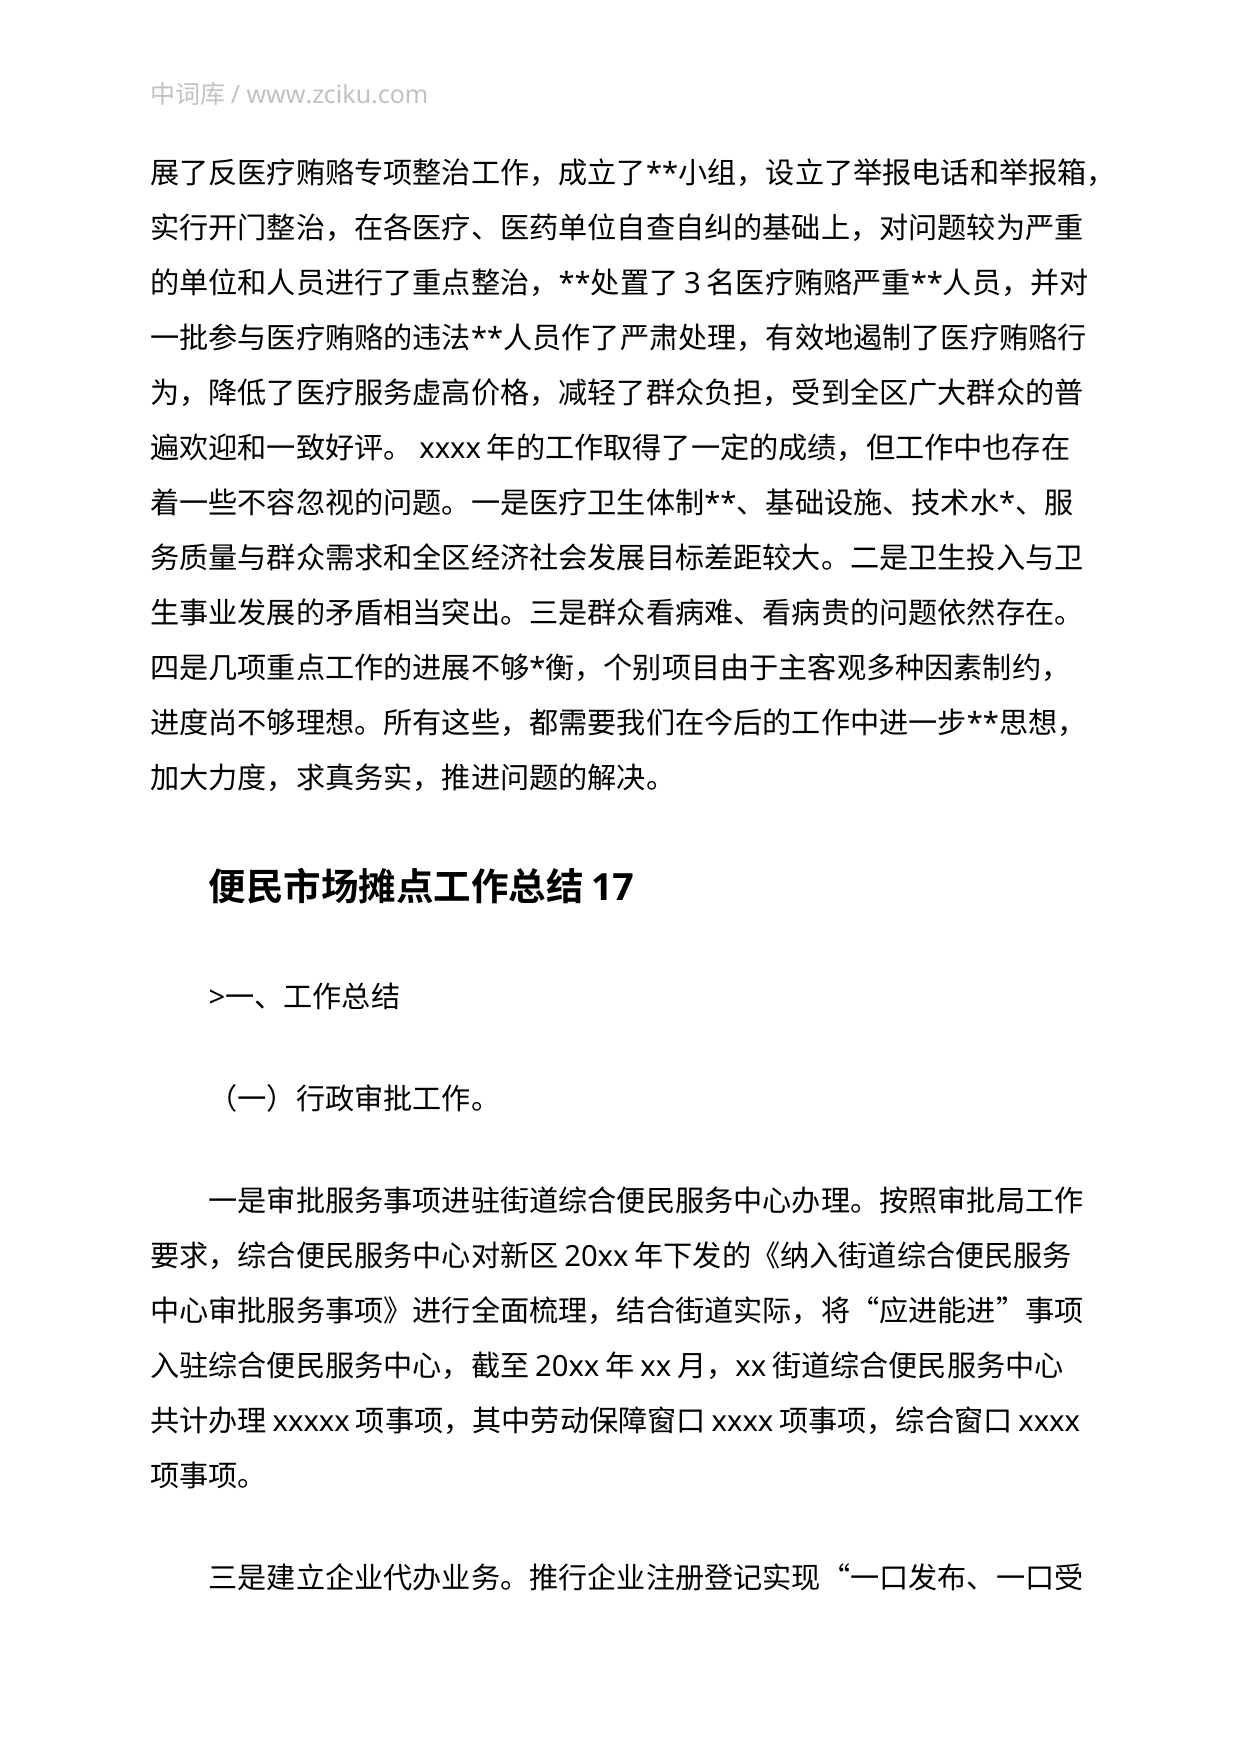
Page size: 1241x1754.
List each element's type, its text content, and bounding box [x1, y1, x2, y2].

text 一是审批服务事项进驻街道综合便民服务中心办理。按照审批局工作要求，综合便民服务中心对新区20xx年下发的《纳入街道综合便民服务中心审批服务事项》进行全面梳理，结合街道实际，将“应进能进”事项入驻综合便民服务中心，截至20xx年xx月，xx街道综合便民服务中心共计办理xxxxx项事项，其中劳动保障窗口xxxx项事项，综合窗口xxxx项事项。 [150, 1178, 1090, 1495]
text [150, 150, 1090, 797]
text （一）行政审批工作。 [150, 1076, 1090, 1118]
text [150, 1554, 1090, 1597]
text 便民市场摊点工作总结17 [150, 856, 1090, 911]
text >一、工作总结 [150, 974, 1090, 1016]
